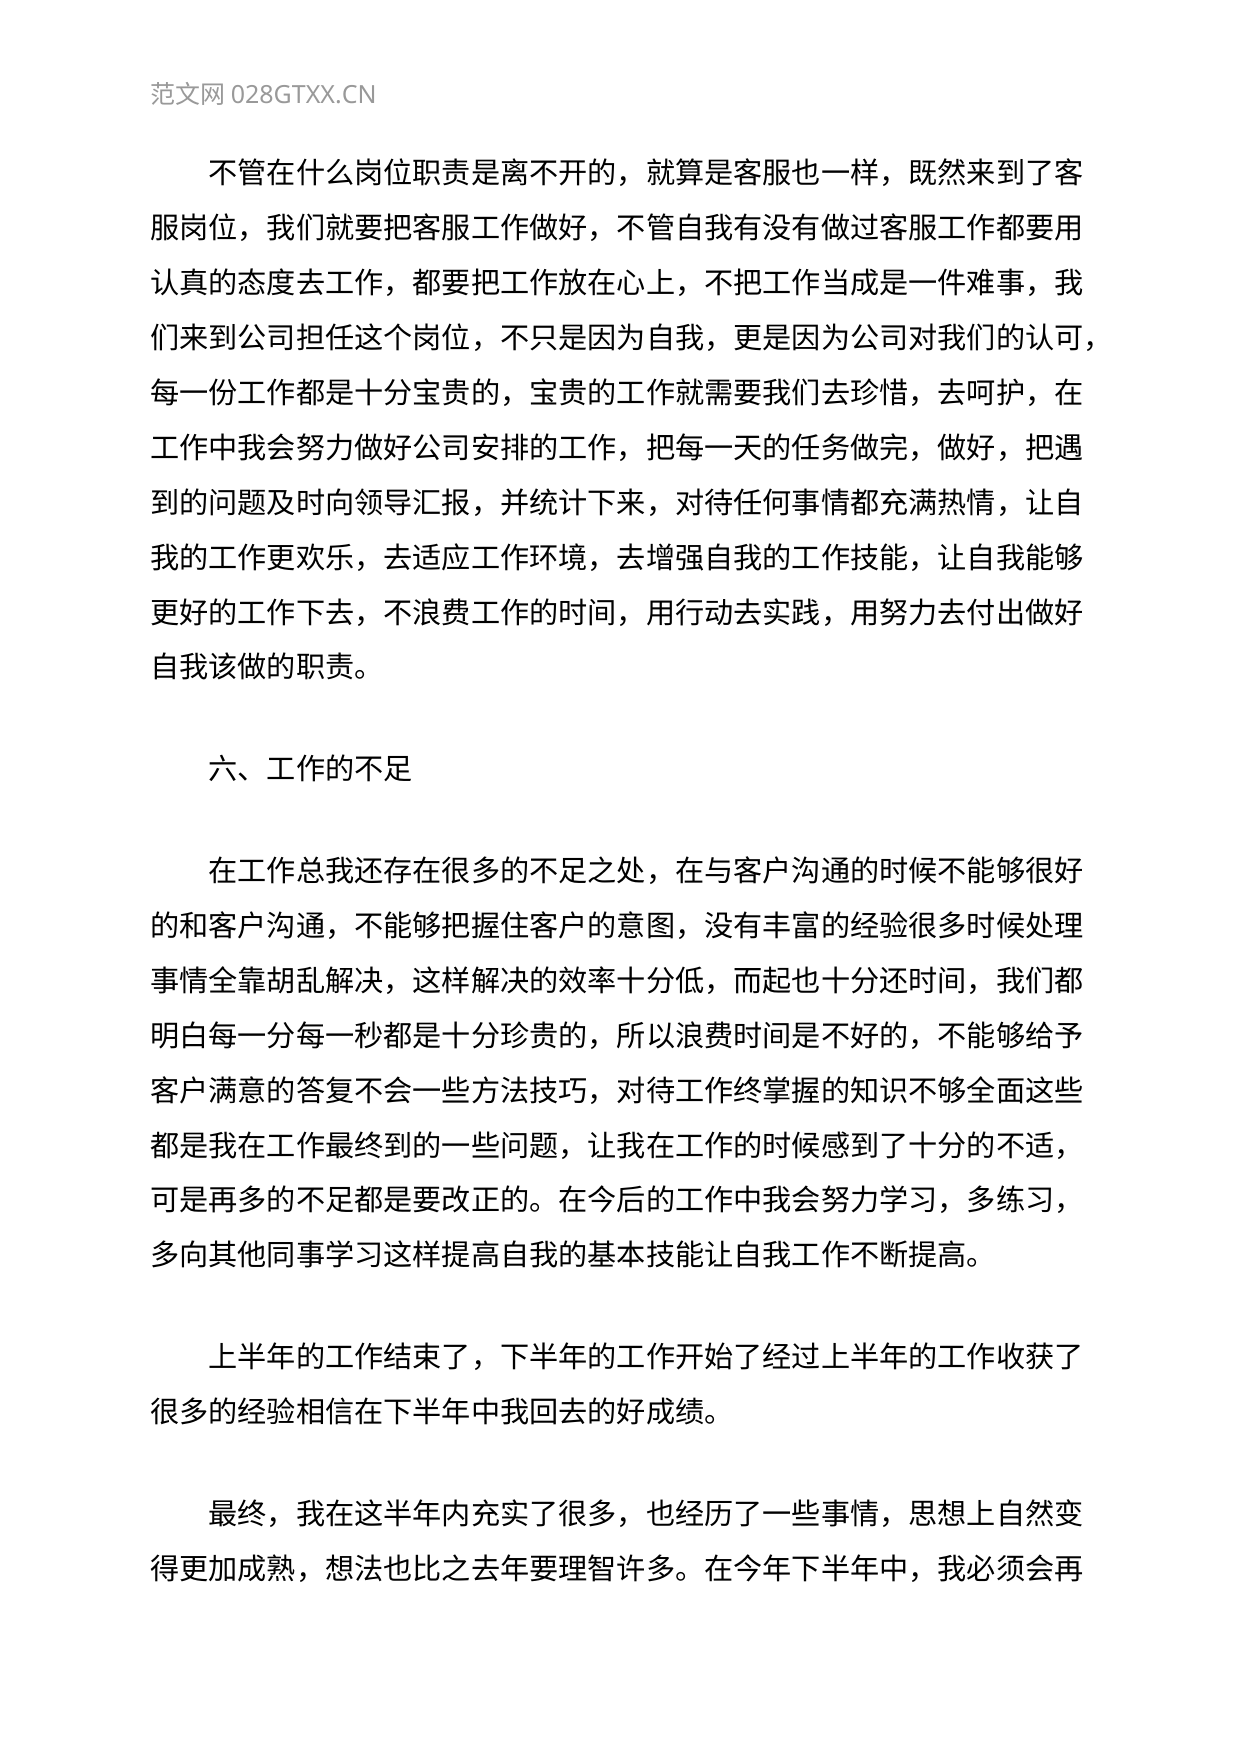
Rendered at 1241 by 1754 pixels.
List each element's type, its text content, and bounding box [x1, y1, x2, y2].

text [150, 1490, 1090, 1587]
text 不管在什么岗位职责是离不开的，就算是客服也一样，既然来到了客服岗位，我们就要把客服工作做好，不管自我有没有做过客服工作都要用认真的态度去工作，都要把工作放在心上，不把工作当成是一件难事，我们来到公司担任这个岗位，不只是因为自我，更是因为公司对我们的认可，每一份工作都是十分宝贵的，宝贵的工作就需要我们去珍惜，去呵护，在工作中我会努力做好公司安排的工作，把每一天的任务做完，做好，把遇到的问题及时向领导汇报，并统计下来，对待任何事情都充满热情，让自我的工作更欢乐，去适应工作环境，去增强自我的工作技能，让自我能够更好的工作下去，不浪费工作的时间，用行动去实践，用努力去付出做好自我该做的职责。 [150, 150, 1090, 686]
text 六、工作的不足 [150, 746, 1090, 788]
text 在工作总我还存在很多的不足之处，在与客户沟通的时候不能够很好的和客户沟通，不能够把握住客户的意图，没有丰富的经验很多时候处理事情全靠胡乱解决，这样解决的效率十分低，而起也十分还时间，我们都明白每一分每一秒都是十分珍贵的，所以浪费时间是不好的，不能够给予客户满意的答复不会一些方法技巧，对待工作终掌握的知识不够全面这些都是我在工作最终到的一些问题，让我在工作的时候感到了十分的不适，可是再多的不足都是要改正的。在今后的工作中我会努力学习，多练习，多向其他同事学习这样提高自我的基本技能让自我工作不断提高。 [150, 848, 1090, 1274]
text 上半年的工作结束了，下半年的工作开始了经过上半年的工作收获了很多的经验相信在下半年中我回去的好成绩。 [150, 1334, 1090, 1431]
